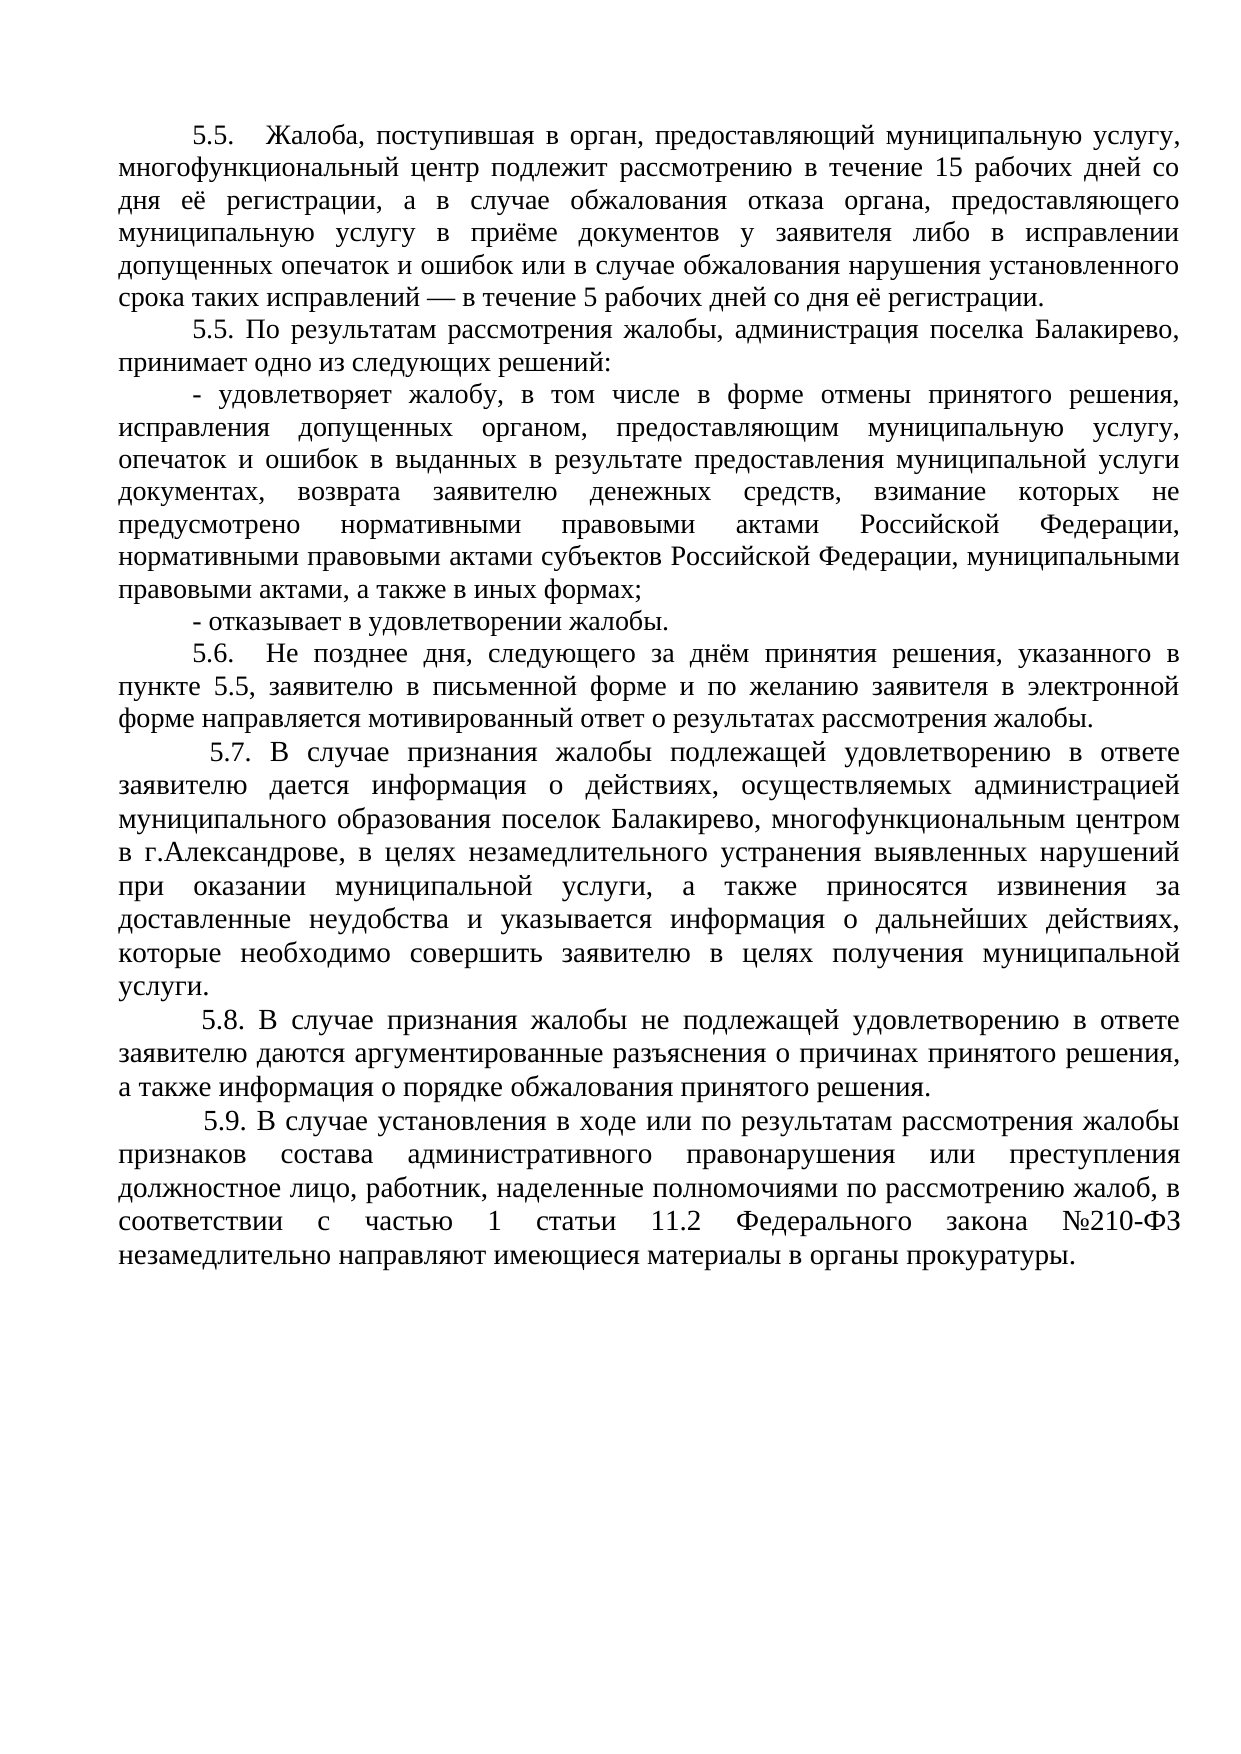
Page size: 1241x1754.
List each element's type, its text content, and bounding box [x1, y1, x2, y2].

text 5.5. По результатам рассмотрения жалобы, администрация поселка Балакирево, принимает одно из следующих решений: [118, 312, 1181, 377]
text 5.8. В случае признания жалобы не подлежащей удовлетворению в ответе заявителю даются аргументированные разъяснения о причинах принятого решения, а также информация о порядке обжалования принятого решения. [118, 1002, 1181, 1103]
text - отказывает в удовлетворении жалобы. [118, 604, 1181, 636]
list Не позднее дня, следующего за днём принятия решения, указанного в пункте 5.5, заявителю в письменной форме и по желанию заявителя в электронной форме направляется мотивированный ответ о результатах рассмотрения жалобы. [118, 636, 1181, 734]
text - удовлетворяет жалобу, в том числе в форме отмены принятого решения, исправления допущенных органом, предоставляющим муниципальную услугу, опечаток и ошибок в выданных в результате предоставления муниципальной услуги документах, возврата заявителю денежных средств, взимание которых не предусмотрено нормативными правовыми актами Российской Федерации, нормативными правовыми актами субъектов Российской Федерации, муниципальными правовыми актами, а также в иных формах; [118, 377, 1181, 604]
list Жалоба, поступившая в орган, предоставляющий муниципальную услугу, многофункциональный центр подлежит рассмотрению в течение 15 рабочих дней со дня её регистрации, а в случае обжалования отказа органа, предоставляющего муниципальную услугу в приёме документов у заявителя либо в исправлении допущенных опечаток и ошибок или в случае обжалования нарушения установленного срока таких исправлений — в течение 5 рабочих дней со дня её регистрации. [118, 118, 1181, 312]
text 5.9. В случае установления в ходе или по результатам рассмотрения жалобы признаков состава административного правонарушения или преступления должностное лицо, работник, наделенные полномочиями по рассмотрению жалоб, в соответствии с частью 1 статьи 11.2 Федерального закона №210-ФЗ незамедлительно направляют имеющиеся материалы в органы прокуратуры. [118, 1103, 1181, 1270]
text 5.7. В случае признания жалобы подлежащей удовлетворению в ответе заявителю дается информация о действиях, осуществляемых администрацией муниципального образования поселок Балакирево, многофункциональным центром в г.Александрове, в целях незамедлительного устранения выявленных нарушений при оказании муниципальной услуги, а также приносятся извинения за доставленные неудобства и указывается информация о дальнейших действиях, которые необходимо совершить заявителю в целях получения муниципальной услуги. [118, 734, 1181, 1002]
